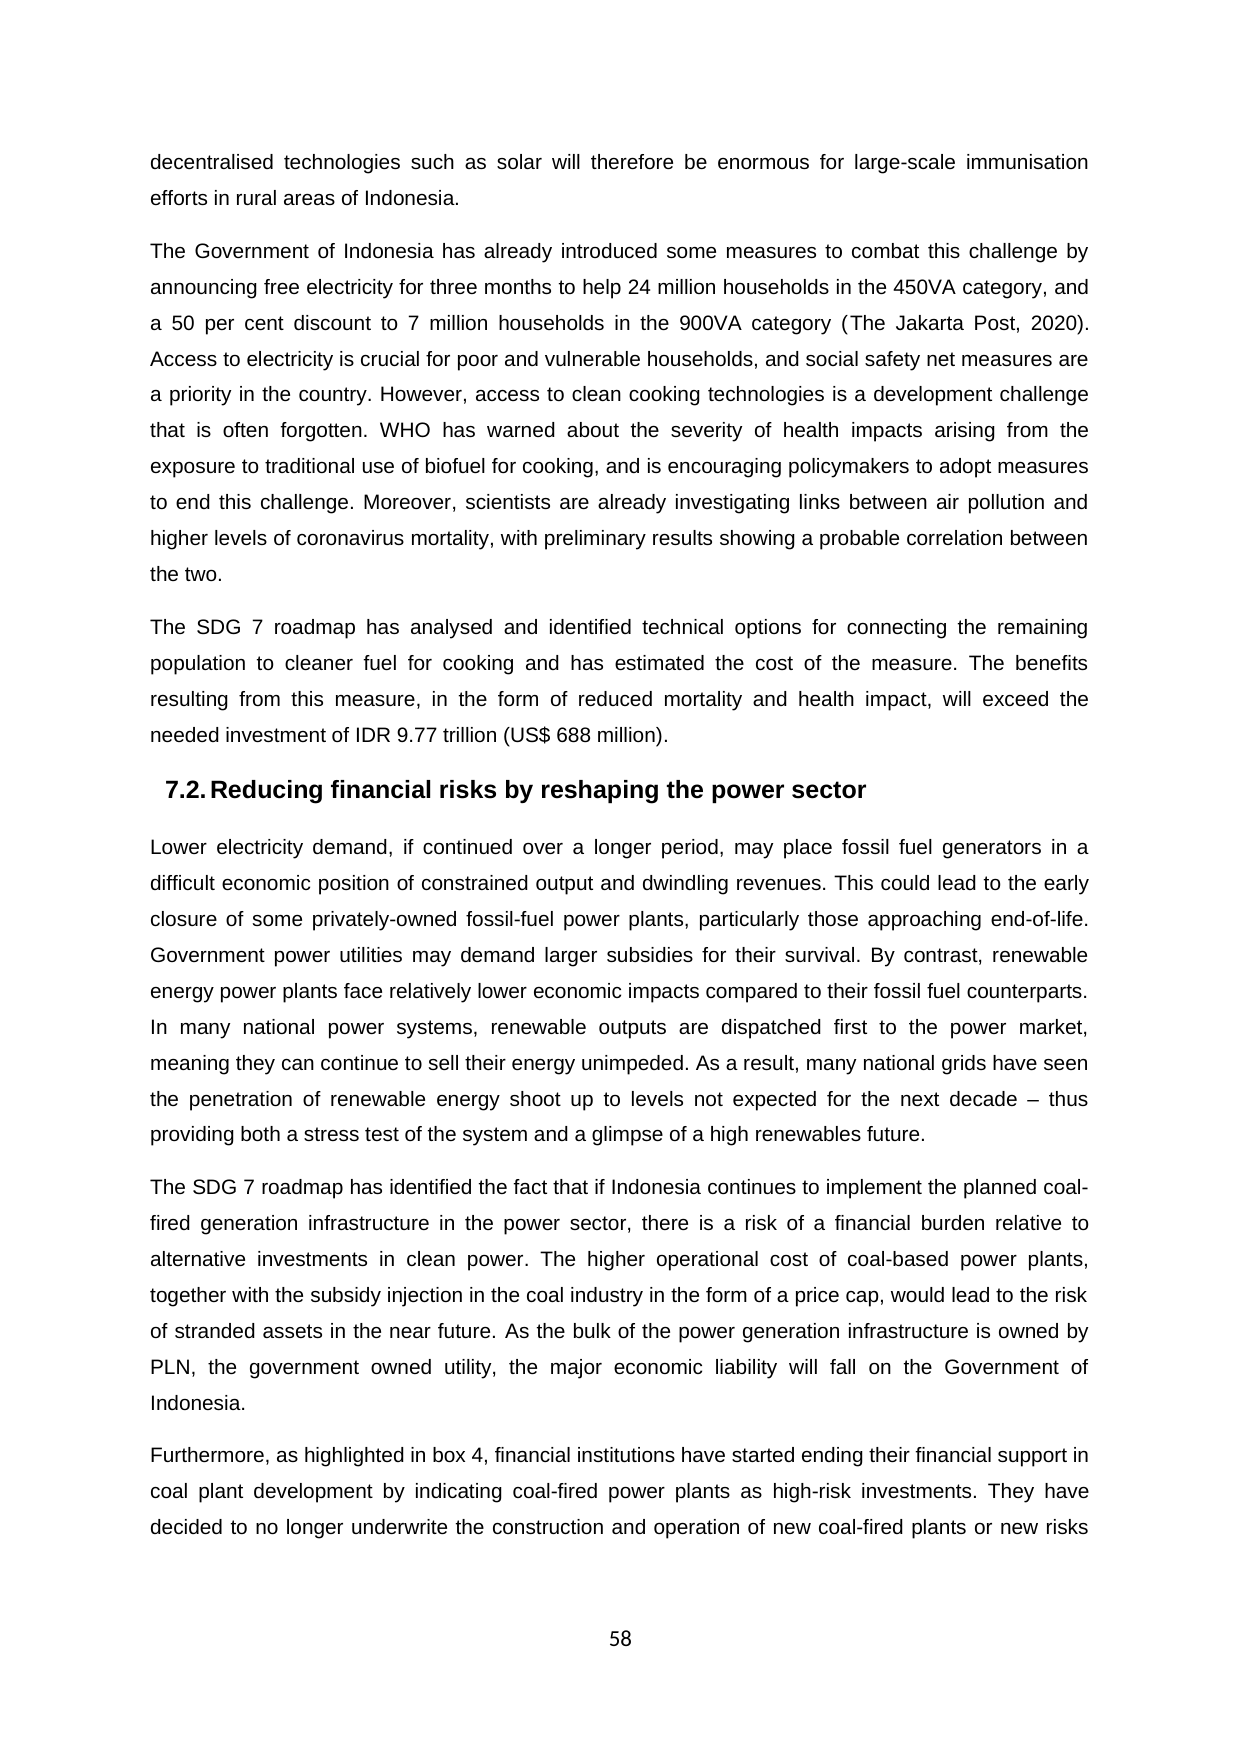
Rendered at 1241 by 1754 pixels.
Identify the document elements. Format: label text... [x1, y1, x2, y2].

subtitle Reducing financial risks by reshaping the power sector [165, 775, 1090, 804]
text The Government of Indonesia has already introduced some measures to combat this challenge by announcing free electricity for three months to help 24 million households in the 450VA category, and a 50 per cent discount to 7 million households in the 900VA category (The Jakarta Post, 2020). Access to electricity is crucial for poor and vulnerable households, and social safety net measures are a priority in the country. However, access to clean cooking technologies is a development challenge that is often forgotten. WHO has warned about the severity of health impacts arising from the exposure to traditional use of biofuel for cooking, and is encouraging policymakers to adopt measures to end this challenge. Moreover, scientists are already investigating links between air pollution and higher levels of coronavirus mortality, with preliminary results showing a probable correlation between the two. [150, 238, 1090, 586]
text Lower electricity demand, if continued over a longer period, may place fossil fuel generators in a difficult economic position of constrained output and dwindling revenues. This could lead to the early closure of some privately-owned fossil-fuel power plants, particularly those approaching end-of-life. Government power utilities may demand larger subsidies for their survival. By contrast, renewable energy power plants face relatively lower economic impacts compared to their fossil fuel counterparts. In many national power systems, renewable outputs are dispatched first to the power market, meaning they can continue to sell their energy unimpeded. As a result, many national grids have seen the penetration of renewable energy shoot up to levels not expected for the next decade – thus providing both a stress test of the system and a glimpse of a high renewables future. [150, 835, 1090, 1146]
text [150, 150, 1090, 210]
text The SDG 7 roadmap has analysed and identified technical options for connecting the remaining population to cleaner fuel for cooking and has estimated the cost of the measure. The benefits resulting from this measure, in the form of reduced mortality and health impact, will exceed the needed investment of IDR 9.77 trillion (US$ 688 million). [150, 614, 1090, 746]
text The SDG 7 roadmap has identified the fact that if Indonesia continues to implement the planned coal-fired generation infrastructure in the power sector, there is a risk of a financial burden relative to alternative investments in clean power. The higher operational cost of coal-based power plants, together with the subsidy injection in the coal industry in the form of a price cap, would lead to the risk of stranded assets in the near future. As the bulk of the power generation infrastructure is owned by PLN, the government owned utility, the major economic liability will fall on the Government of Indonesia. [150, 1175, 1090, 1414]
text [150, 1443, 1090, 1539]
